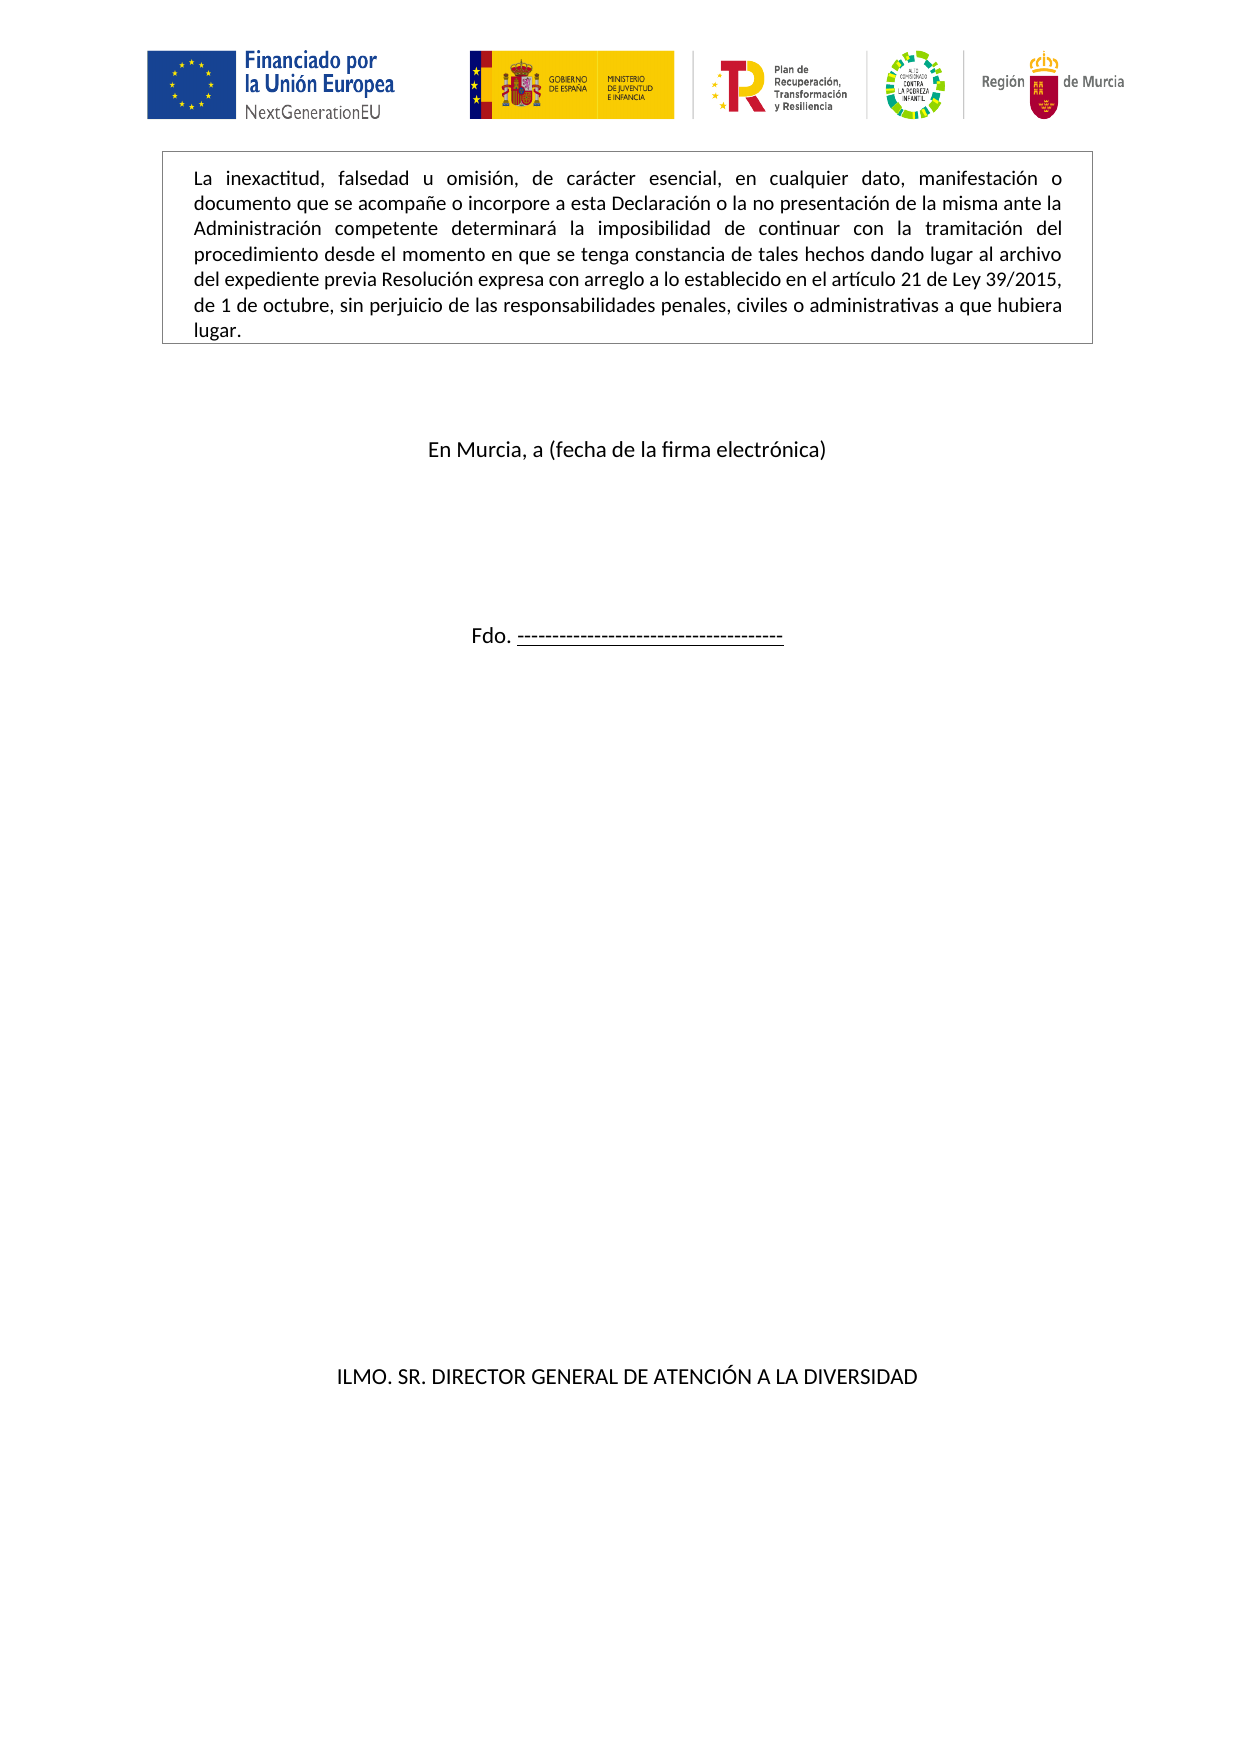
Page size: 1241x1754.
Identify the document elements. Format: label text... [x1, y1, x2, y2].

text En Murcia, a (fecha de la firma electrónica) [192, 435, 1063, 463]
text ILMO. SR. DIRECTOR GENERAL DE ATENCIÓN A LA DIVERSIDAD [192, 1362, 1063, 1390]
table_cell La inexactitud, falsedad u omisión, de carácter esencial, en cualquier dato, manifestación o documento que se acompañe o incorpore a esta Declaración o la no presentación de la misma ante la Administración competente determinará la imposibilidad de continuar con la tramitación del procedimiento desde el momento en que se tenga constancia de tales hechos dando lugar al archivo del expediente previa Resolución expresa con arreglo a lo establecido en el artículo 21 de Ley 39/2015, de 1 de octubre, sin perjuicio de las responsabilidades penales, civiles o administrativas a que hubiera lugar. [163, 152, 1092, 343]
text Fdo. -------------------------------------- [192, 621, 1063, 649]
